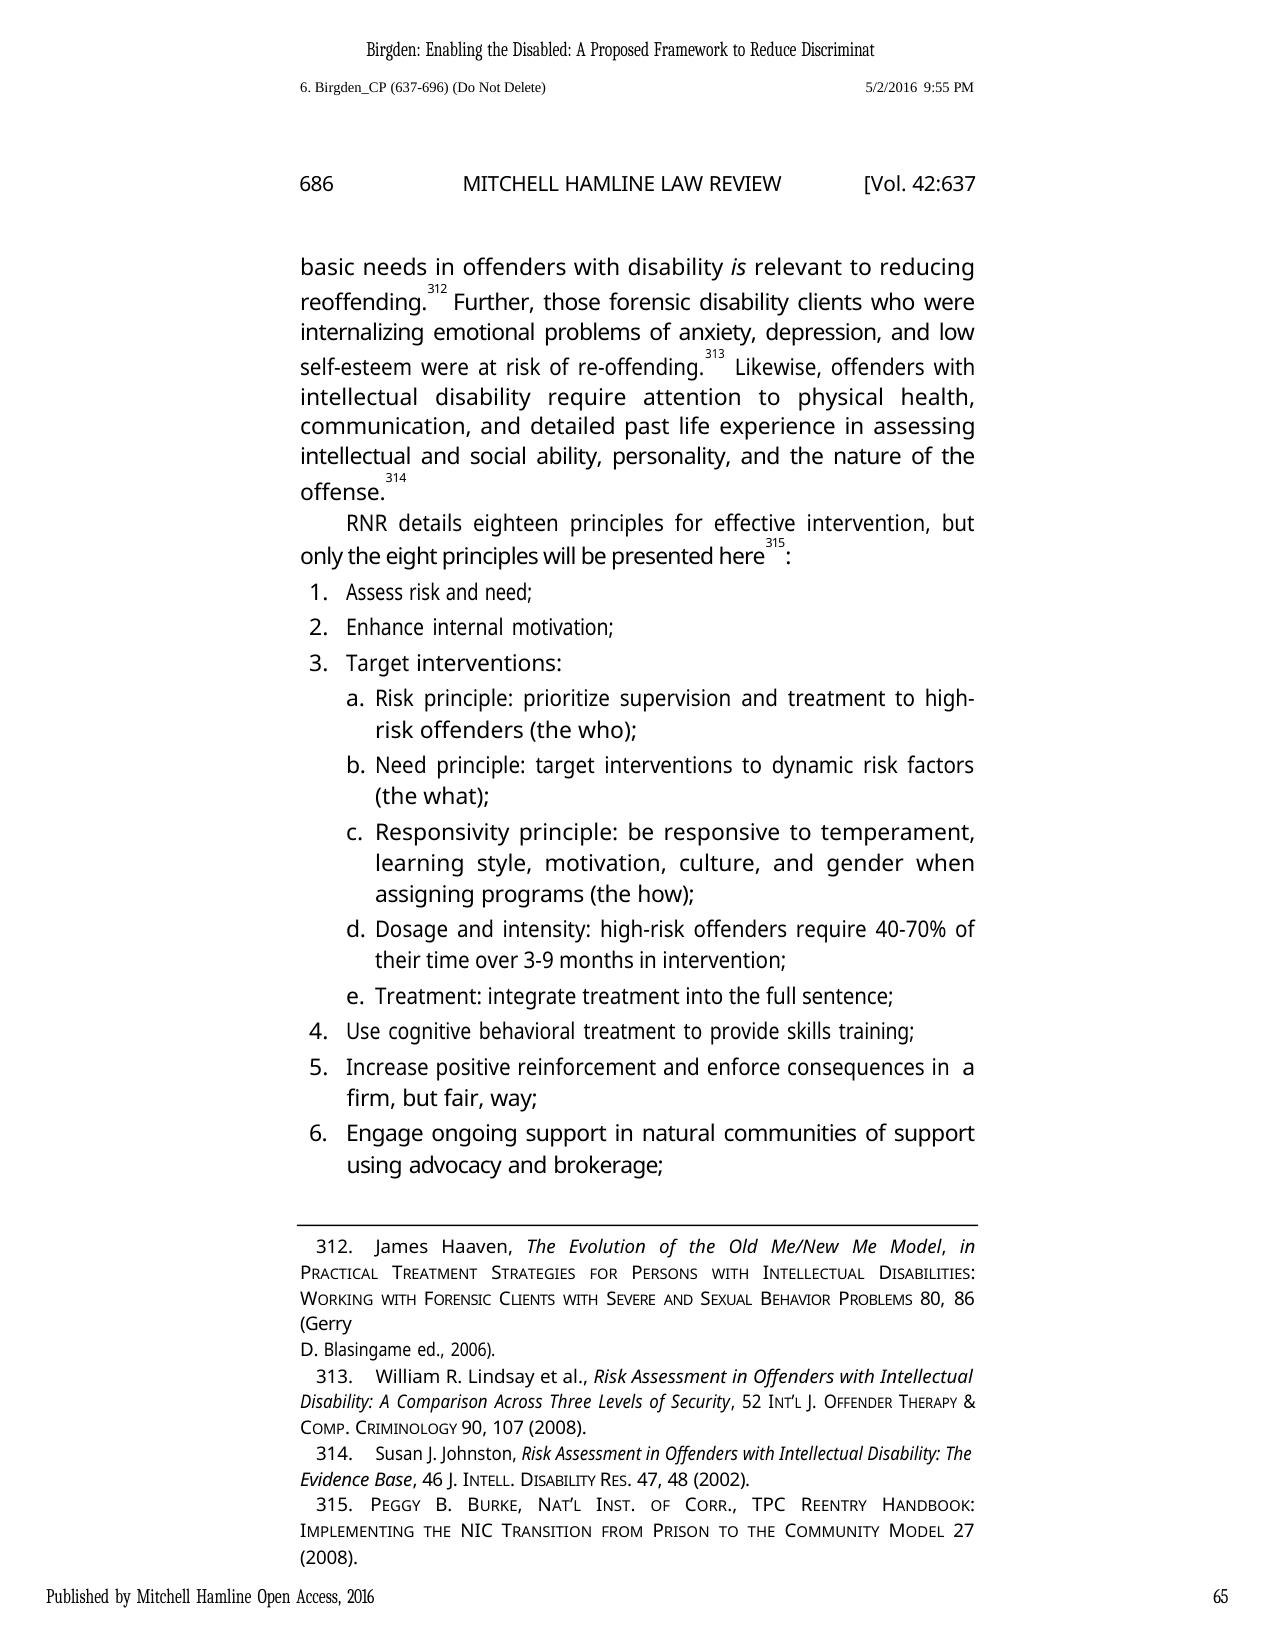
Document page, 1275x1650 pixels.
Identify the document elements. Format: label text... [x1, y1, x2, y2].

text 686 MITCHELL HAMLINE LAW REVIEW [Vol. 42:637 [158, 169, 1117, 197]
list Susan J. Johnston, Risk Assessment in Offenders with Intellectual Disability: The Evidence Base, 46 J. INTELL. DISABILITY RES. 47, 48 (2002). [300, 1441, 975, 1492]
list Engage ongoing support in natural communities of support using advocacy and brokerage; [309, 1117, 975, 1180]
list Need principle: target interventions to dynamic risk factors (the what); [346, 749, 975, 811]
list Use cognitive behavioral treatment to provide skills training; [309, 1015, 1156, 1046]
list Enhance internal motivation; [309, 611, 1156, 643]
list Increase positive reinforcement and enforce consequences in a firm, but fair, way; [309, 1051, 975, 1113]
text basic needs in offenders with disability is relevant to reducing reoffending.312 Further, those forensic disability clients who were internalizing emotional problems of anxiety, depression, and low self-esteem were at risk of re-offending.313 Likewise, offenders with intellectual disability require attention to physical health, communication, and detailed past life experience in assessing intellectual and social ability, personality, and the nature of the offense.314 [300, 252, 975, 507]
list Treatment: integrate treatment into the full sentence; [346, 980, 1156, 1011]
list Peggy B. Burke, Nat’l Inst. of Corr., TPC Reentry Handbook: Implementing the NIC Transition from Prison to the Community Model 27 (2008). [300, 1492, 975, 1569]
list Risk principle: prioritize supervision and treatment to high- risk offenders (the who); [346, 682, 975, 745]
list William R. Lindsay et al., Risk Assessment in Offenders with Intellectual Disability: A Comparison Across Three Levels of Security, 52 INT’L J. OFFENDER THERAPY & COMP. CRIMINOLOGY 90, 107 (2008). [300, 1363, 975, 1440]
list Assess risk and need; [309, 576, 1156, 607]
list Dosage and intensity: high-risk offenders require 40-70% of their time over 3-9 months in intervention; [346, 913, 975, 976]
list Blasingame ed., 2006). [300, 1337, 1156, 1362]
list Target interventions: [309, 647, 1156, 678]
list Responsivity principle: be responsive to temperament, learning style, motivation, culture, and gender when assigning programs (the how); [346, 815, 975, 909]
text RNR details eighteen principles for effective intervention, but only the eight principles will be presented here315: [300, 508, 975, 571]
list James Haaven, The Evolution of the Old Me/New Me Model, in PRACTICAL TREATMENT STRATEGIES FOR PERSONS WITH INTELLECTUAL DISABILITIES: WORKING WITH FORENSIC CLIENTS WITH SEVERE AND SEXUAL BEHAVIOR PROBLEMS 80, 86 (Gerry [300, 1233, 975, 1336]
